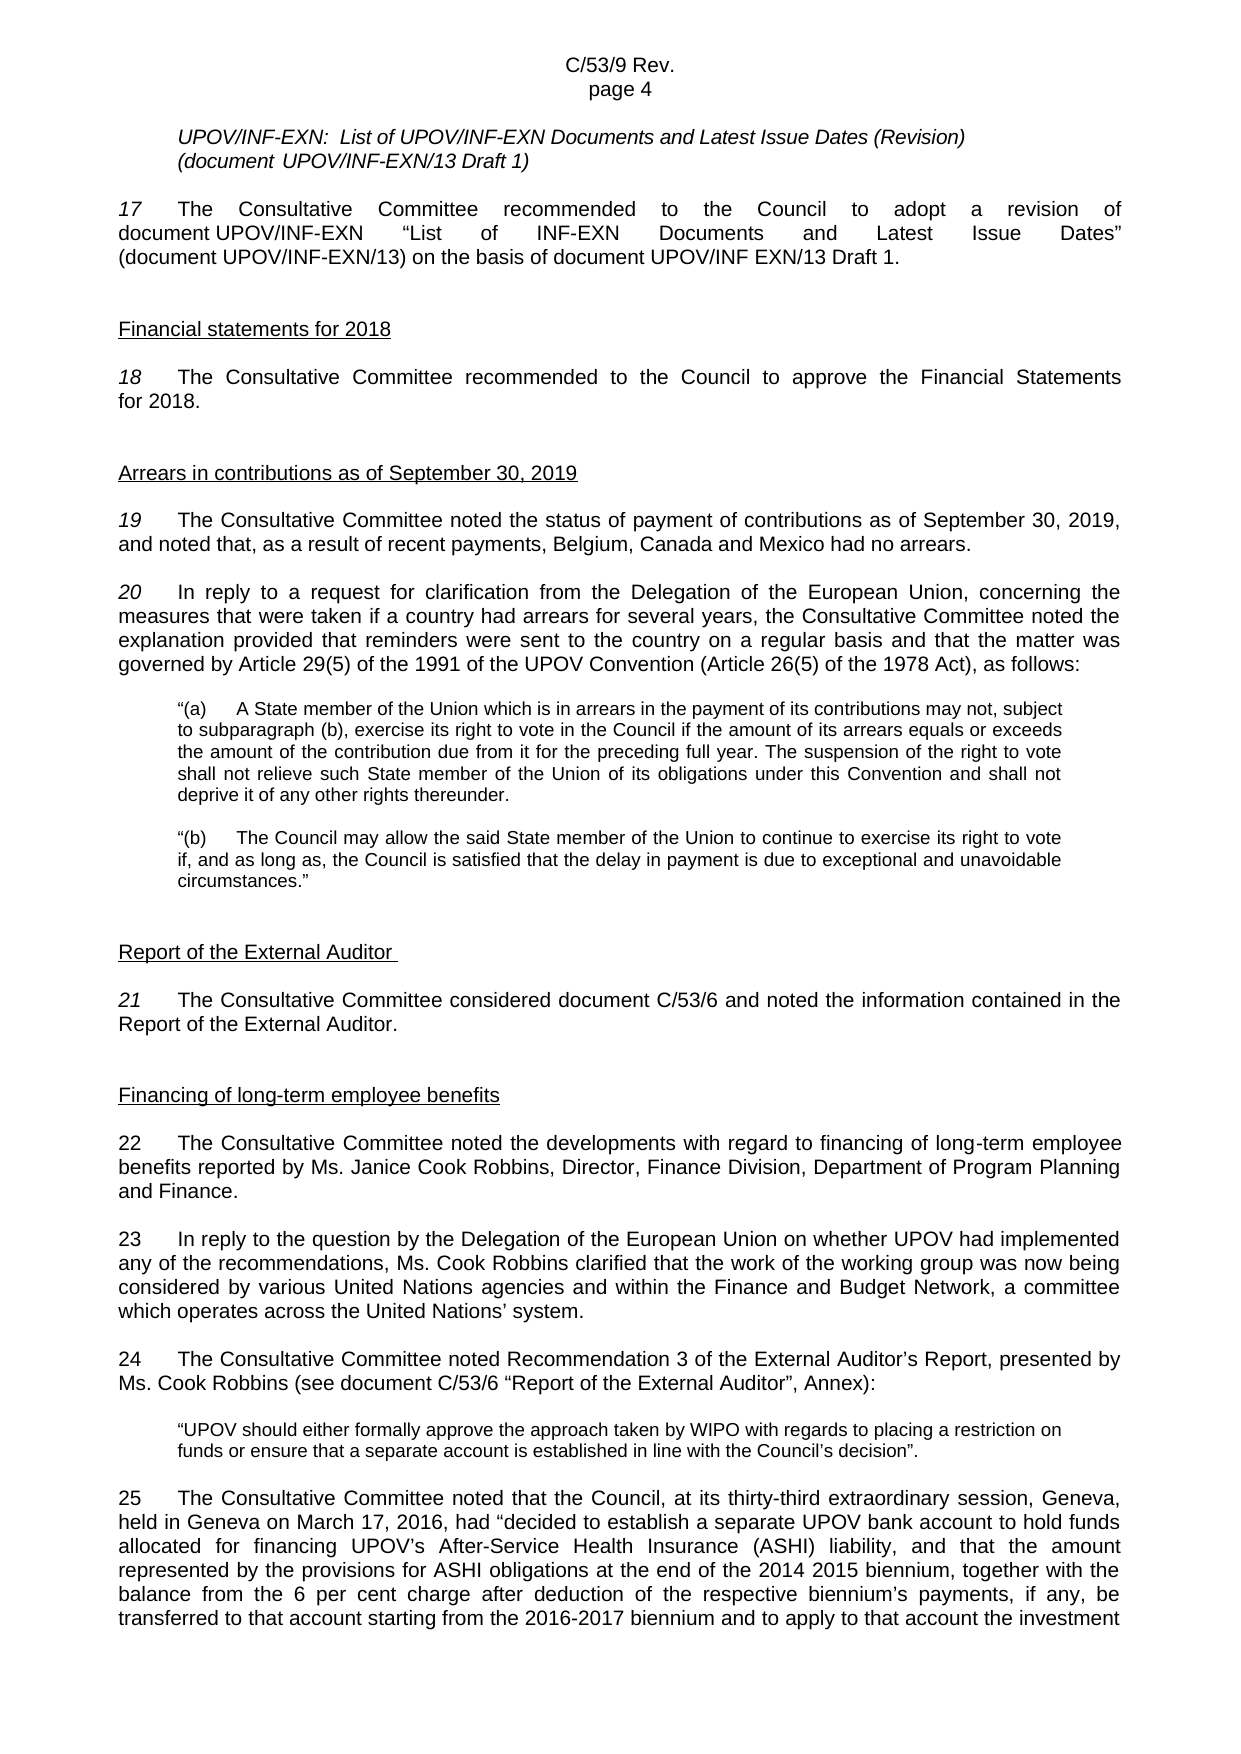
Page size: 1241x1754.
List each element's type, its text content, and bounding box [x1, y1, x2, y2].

text In reply to the question by the Delegation of the European Union on whether UPOV had implemented any of the recommendations, Ms. Cook Robbins clarified that the work of the working group was now being considered by various United Nations agencies and within the Finance and Budget Network, a committee which operates across the United Nations’ system. [118, 1227, 1122, 1323]
text The Consultative Committee noted Recommendation 3 of the External Auditor’s Report, presented by Ms. Cook Robbins (see document C/53/6 “Report of the External Auditor”, Annex): [118, 1347, 1122, 1395]
text The Consultative Committee noted the developments with regard to financing of long-term employee benefits reported by Ms. Janice Cook Robbins, Director, Finance Division, Department of Program Planning and Finance. [118, 1131, 1122, 1203]
text “UPOV should either formally approve the approach taken by WIPO with regards to placing a restriction on funds or ensure that a separate account is established in line with the Council’s decision”. [177, 1419, 1063, 1462]
text The Consultative Committee considered document C/53/6 and noted the information contained in the Report of the External Auditor. [118, 987, 1122, 1035]
text In reply to a request for clarification from the Delegation of the European Union, concerning the measures that were taken if a country had arrears for several years, the Consultative Committee noted the explanation provided that reminders were sent to the country on a regular basis and that the matter was governed by Article 29(5) of the 1991 of the UPOV Convention (Article 26(5) of the 1978 Act), as follows: [118, 580, 1122, 676]
text “(a) A State member of the Union which is in arrears in the payment of its contributions may not, subject to subparagraph (b), exercise its right to vote in the Council if the amount of its arrears equals or exceeds the amount of the contribution due from it for the preceding full year. The suspension of the right to vote shall not relieve such State member of the Union of its obligations under this Convention and shall not deprive it of any other rights thereunder. [177, 698, 1063, 805]
text The Consultative Committee noted the status of payment of contributions as of September 30, 2019, and noted that, as a result of recent payments, Belgium, Canada and Mexico had no arrears. [118, 508, 1122, 556]
subtitle Financing of long-term employee benefits [118, 1083, 1122, 1107]
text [118, 1486, 1122, 1629]
text The Consultative Committee recommended to the Council to approve the Financial Statements for 2018. [118, 364, 1122, 412]
subtitle Report of the External Auditor [118, 939, 1122, 963]
text UPOV/INF-EXN: List of UPOV/INF-EXN Documents and Latest Issue Dates (Revision) (document UPOV/INF-EXN/13 Draft 1) [177, 125, 1122, 173]
subtitle Financial statements for 2018 [118, 317, 1122, 341]
text “(b) The Council may allow the said State member of the Union to continue to exercise its right to vote if, and as long as, the Council is satisfied that the delay in payment is due to exceptional and unavoidable circumstances.” [177, 827, 1063, 892]
text The Consultative Committee recommended to the Council to adopt a revision of document UPOV/INF-EXN “List of INF-EXN Documents and Latest Issue Dates” (document UPOV/INF-EXN/13) on the basis of document UPOV/INF EXN/13 Draft 1. [118, 197, 1122, 269]
text Arrears in contributions as of September 30, 2019 [118, 460, 1122, 484]
